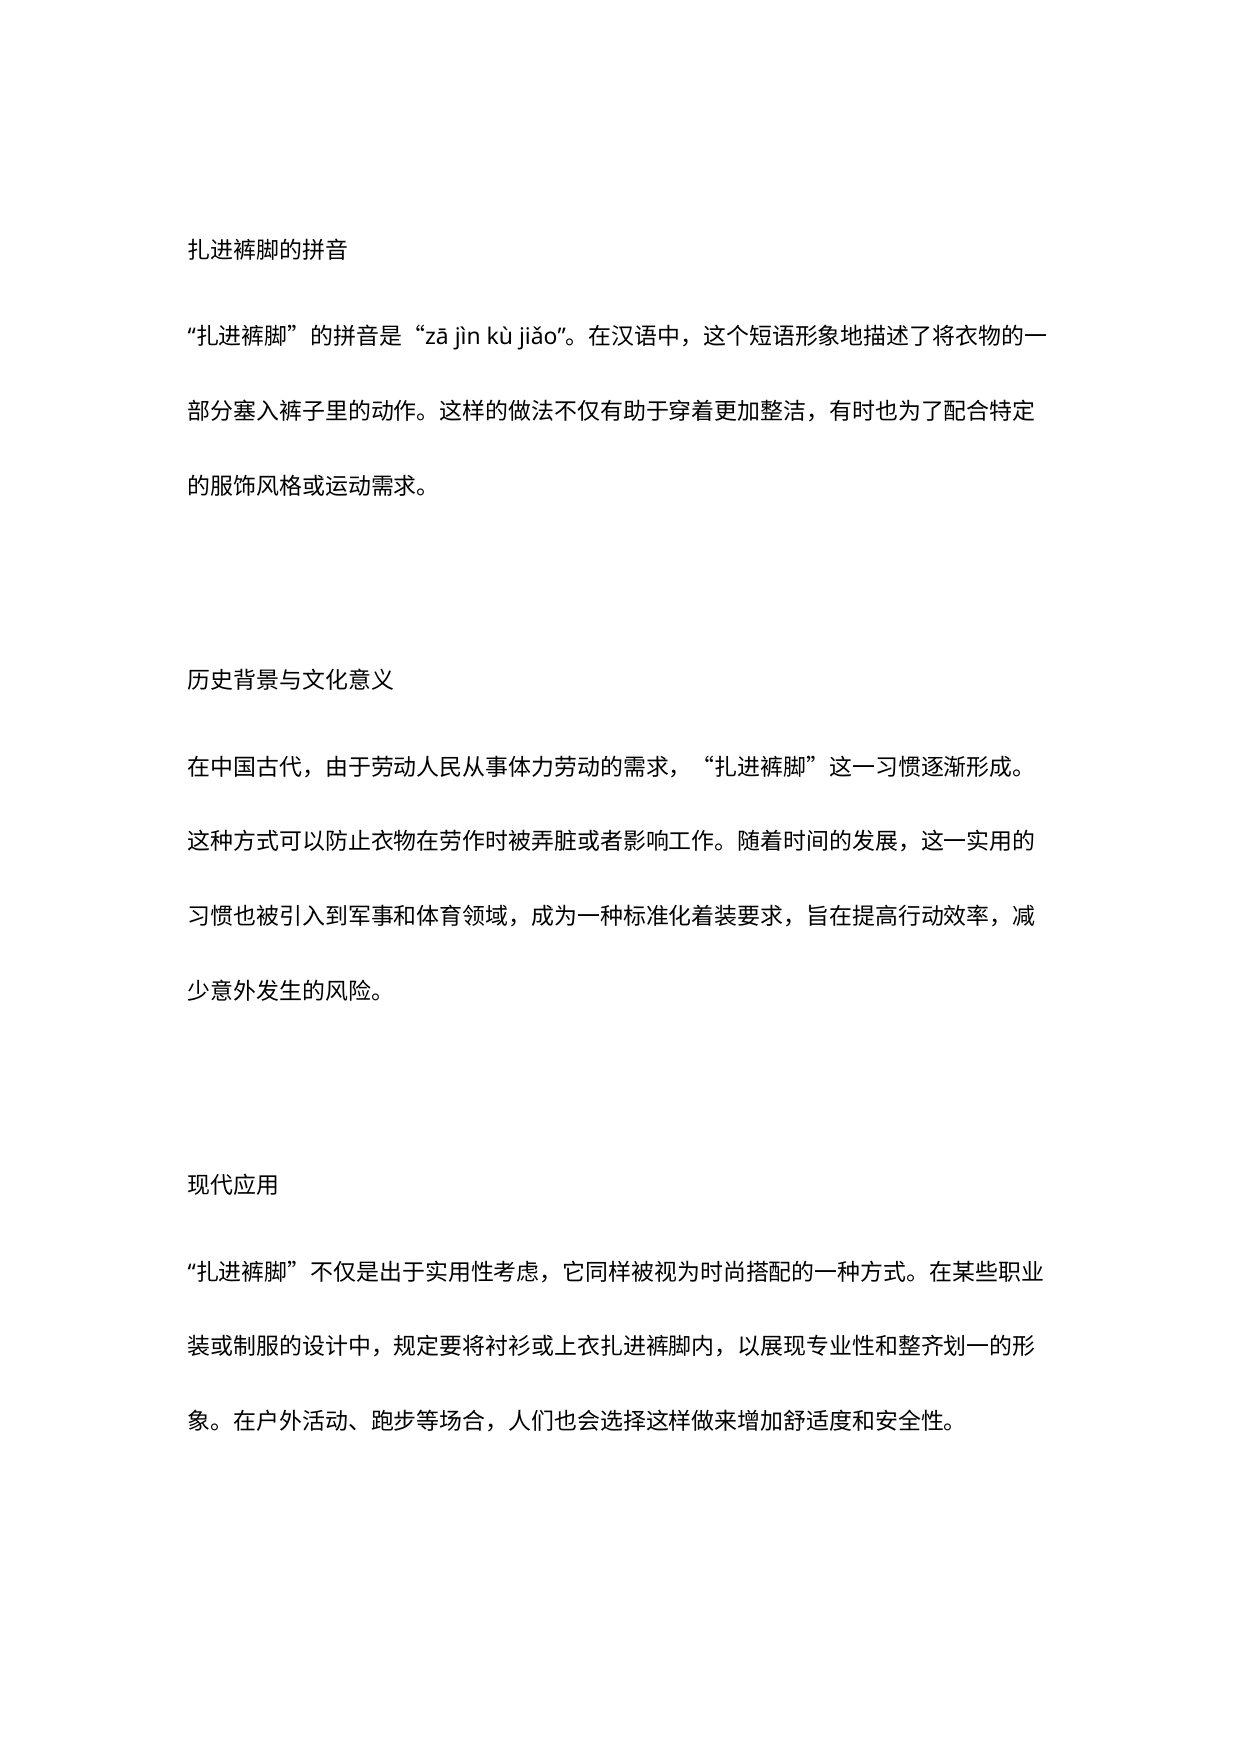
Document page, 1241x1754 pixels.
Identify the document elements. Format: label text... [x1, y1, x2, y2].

text 在中国古代，由于劳动人民从事体力劳动的需求，“扎进裤脚”这一习惯逐渐形成。这种方式可以防止衣物在劳作时被弄脏或者影响工作。随着时间的发展，这一实用的习惯也被引入到军事和体育领域，成为一种标准化着装要求，旨在提高行动效率，减少意外发生的风险。 [187, 733, 1053, 1022]
text 扎进裤脚的拼音 [187, 216, 1053, 281]
text 历史背景与文化意义 [187, 646, 1053, 711]
text 现代应用 [187, 1151, 1053, 1216]
text “扎进裤脚”不仅是出于实用性考虑，它同样被视为时尚搭配的一种方式。在某些职业装或制服的设计中，规定要将衬衫或上衣扎进裤脚内，以展现专业性和整齐划一的形象。在户外活动、跑步等场合，人们也会选择这样做来增加舒适度和安全性。 [187, 1237, 1053, 1452]
text “扎进裤脚”的拼音是“zā jìn kù jiǎo”。在汉语中，这个短语形象地描述了将衣物的一部分塞入裤子里的动作。这样的做法不仅有助于穿着更加整洁，有时也为了配合特定的服饰风格或运动需求。 [187, 302, 1053, 517]
